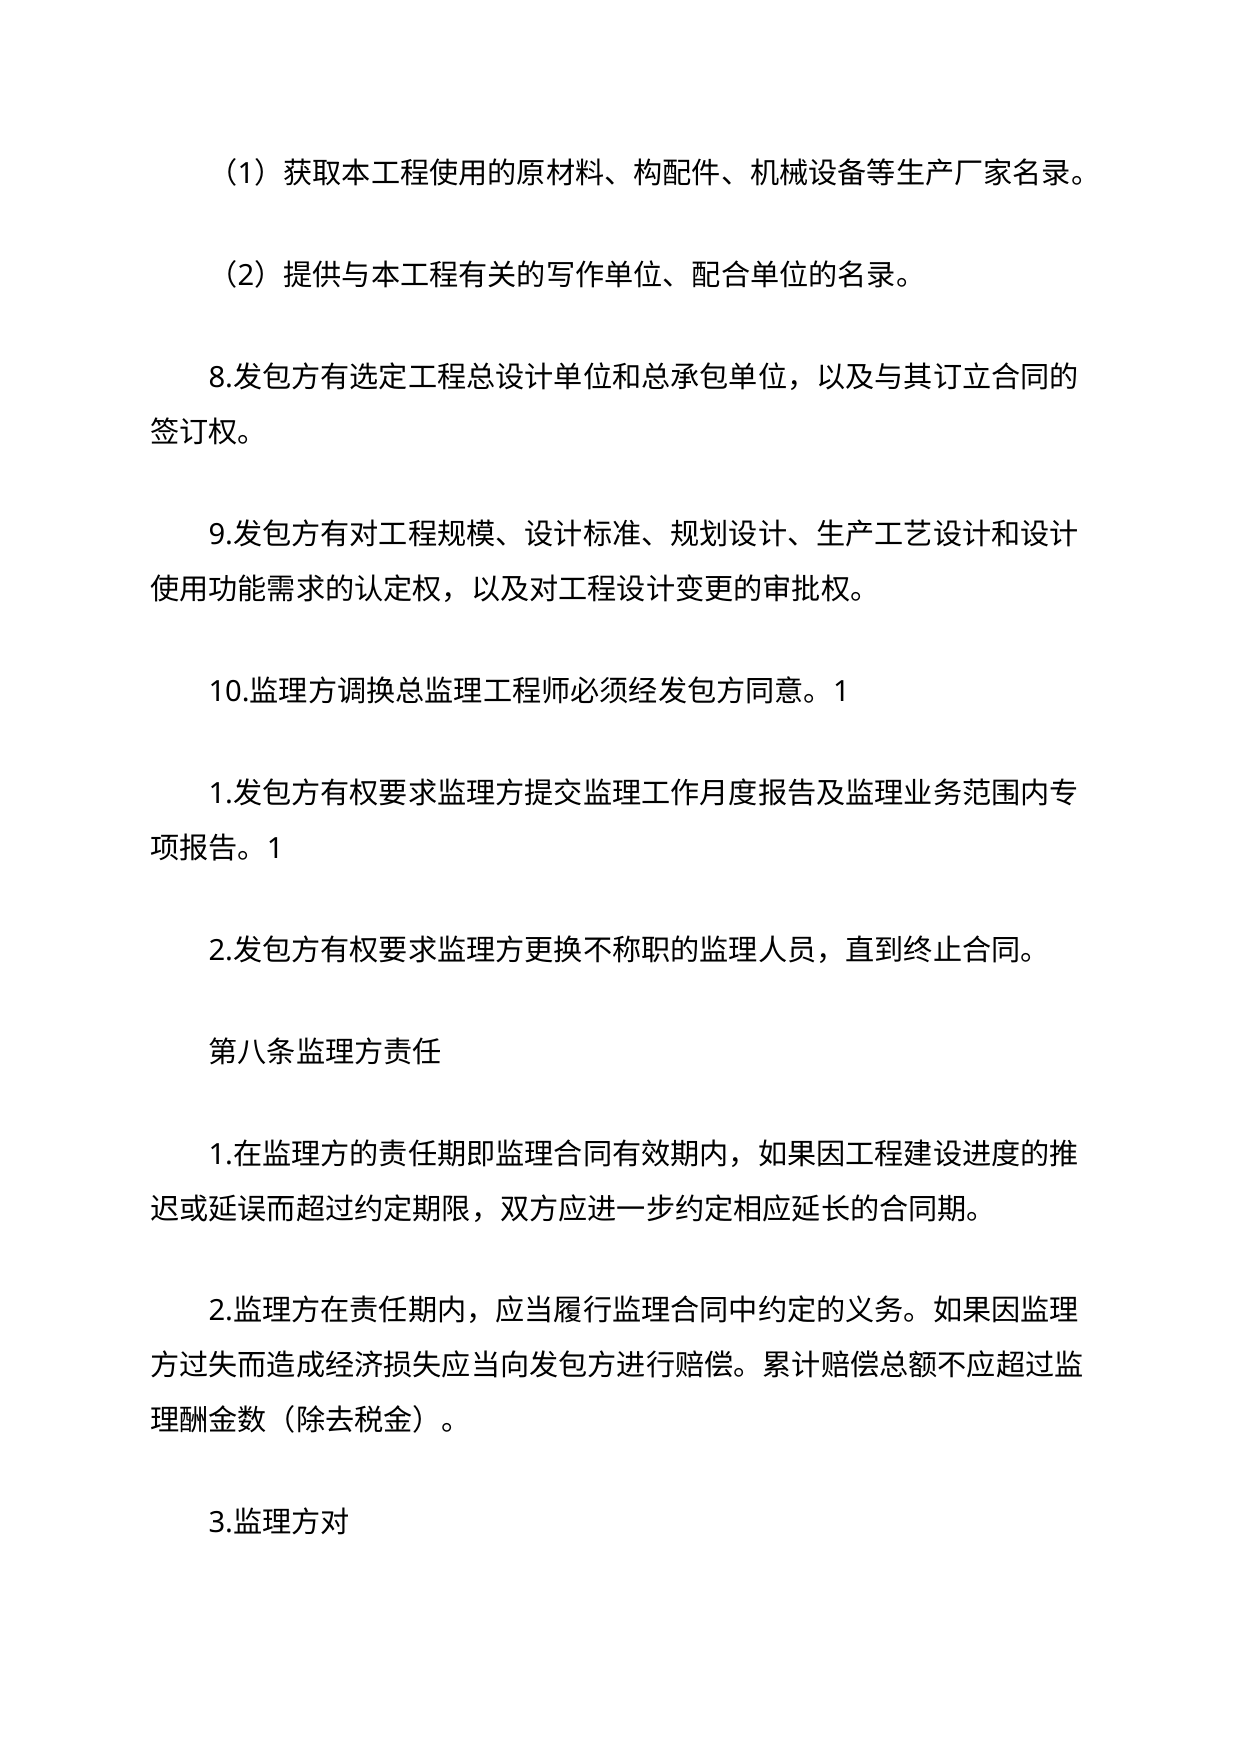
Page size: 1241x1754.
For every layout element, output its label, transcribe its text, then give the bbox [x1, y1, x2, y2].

text 3.监理方对 [150, 1499, 1090, 1541]
text 2.监理方在责任期内，应当履行监理合同中约定的义务。如果因监理方过失而造成经济损失应当向发包方进行赔偿。累计赔偿总额不应超过监理酬金数（除去税金）。 [150, 1287, 1090, 1439]
text （2）提供与本工程有关的写作单位、配合单位的名录。 [150, 252, 1090, 294]
text （1）获取本工程使用的原材料、构配件、机械设备等生产厂家名录。 [150, 150, 1090, 192]
text 10.监理方调换总监理工程师必须经发包方同意。1 [150, 667, 1090, 710]
text 8.发包方有选定工程总设计单位和总承包单位，以及与其订立合同的签订权。 [150, 354, 1090, 451]
text 1.在监理方的责任期即监理合同有效期内，如果因工程建设进度的推迟或延误而超过约定期限，双方应进一步约定相应延长的合同期。 [150, 1130, 1090, 1227]
text 1.发包方有权要求监理方提交监理工作月度报告及监理业务范围内专项报告。1 [150, 769, 1090, 867]
text 第八条监理方责任 [150, 1028, 1090, 1071]
text 9.发包方有对工程规模、设计标准、规划设计、生产工艺设计和设计使用功能需求的认定权，以及对工程设计变更的审批权。 [150, 511, 1090, 608]
text 2.发包方有权要求监理方更换不称职的监理人员，直到终止合同。 [150, 926, 1090, 969]
